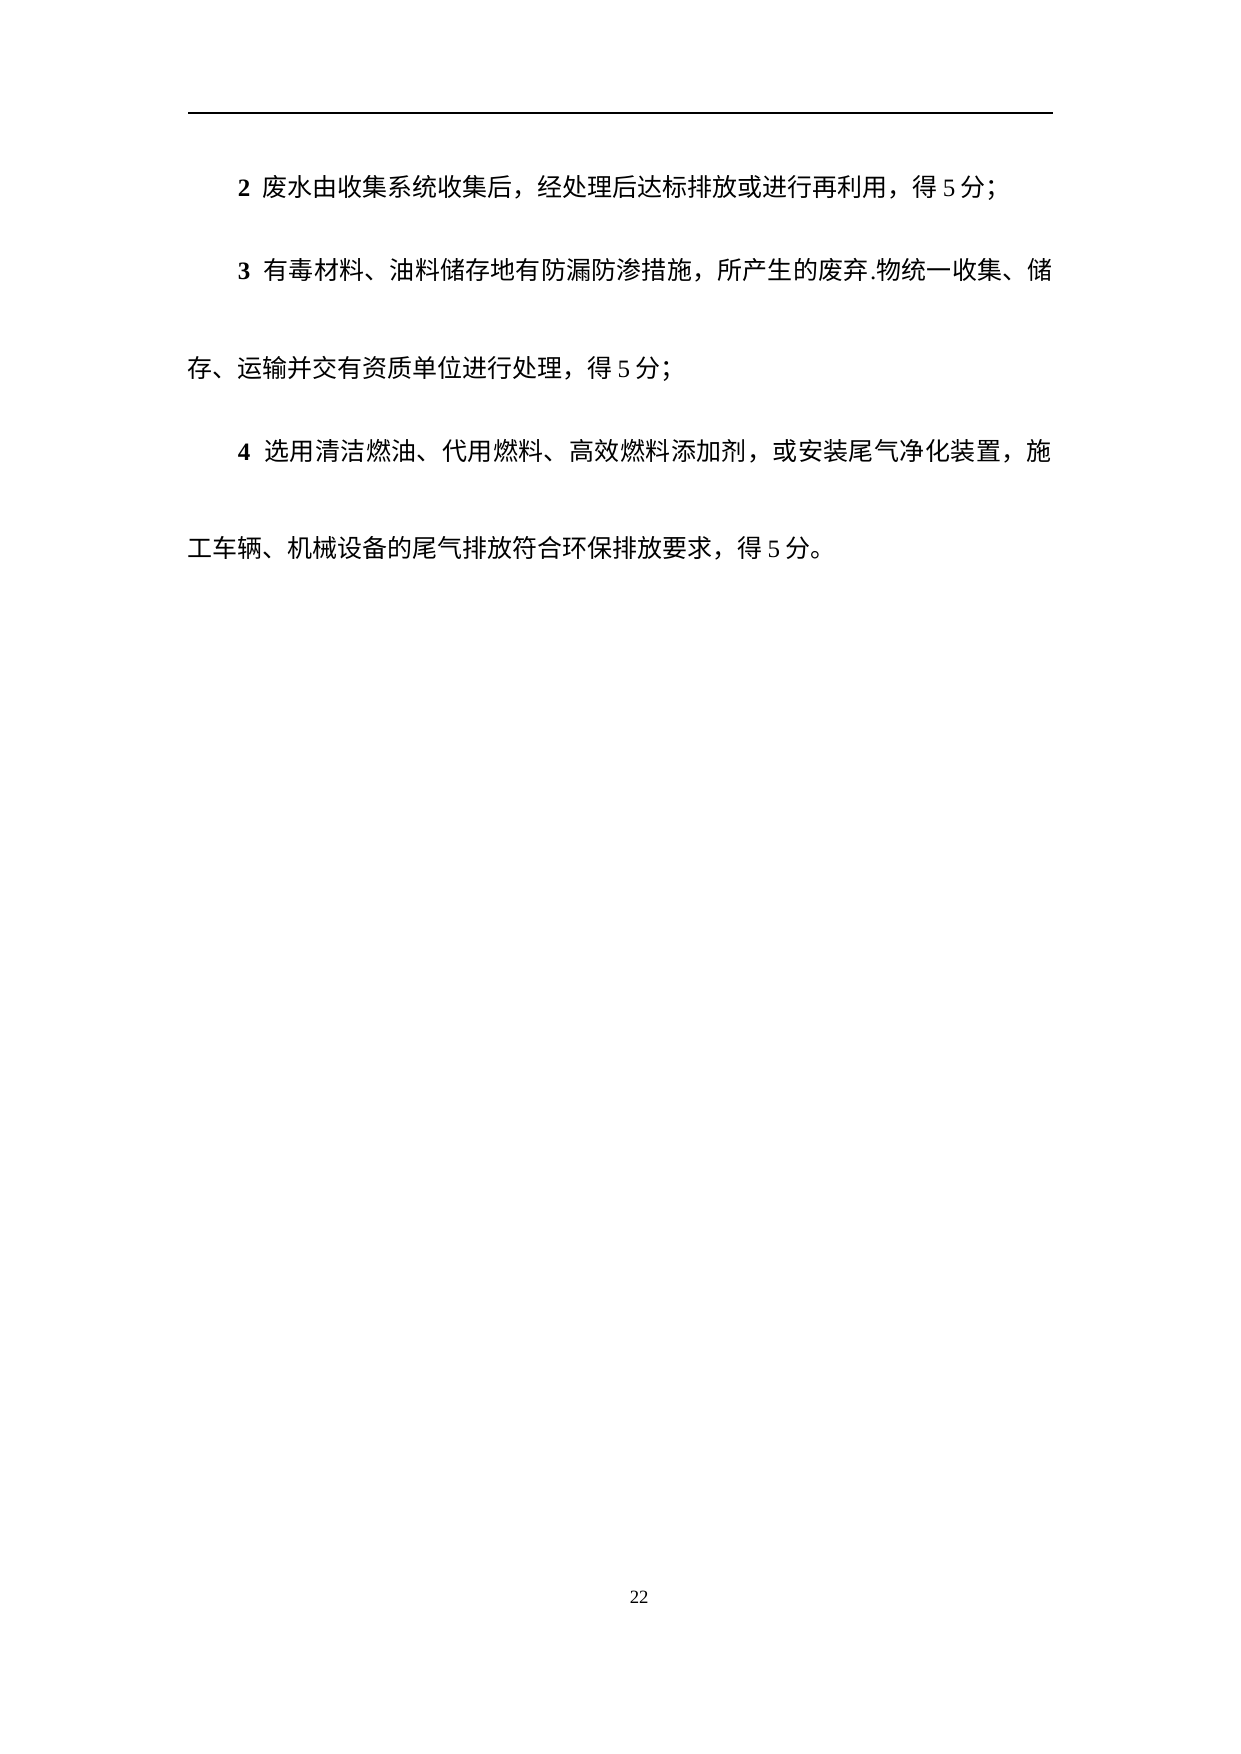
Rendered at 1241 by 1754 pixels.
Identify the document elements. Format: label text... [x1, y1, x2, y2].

text 3 有毒材料、油料储存地有防漏防渗措施，所产生的废弃.物统一收集、储存、运输并交有资质单位进行处理，得5分； [187, 236, 1053, 399]
text 2 废水由收集系统收集后，经处理后达标排放或进行再利用，得5分； [187, 153, 1053, 218]
text 4 选用清洁燃油、代用燃料、高效燃料添加剂，或安装尾气净化装置，施工车辆、机械设备的尾气排放符合环保排放要求，得5分。 [187, 417, 1053, 579]
